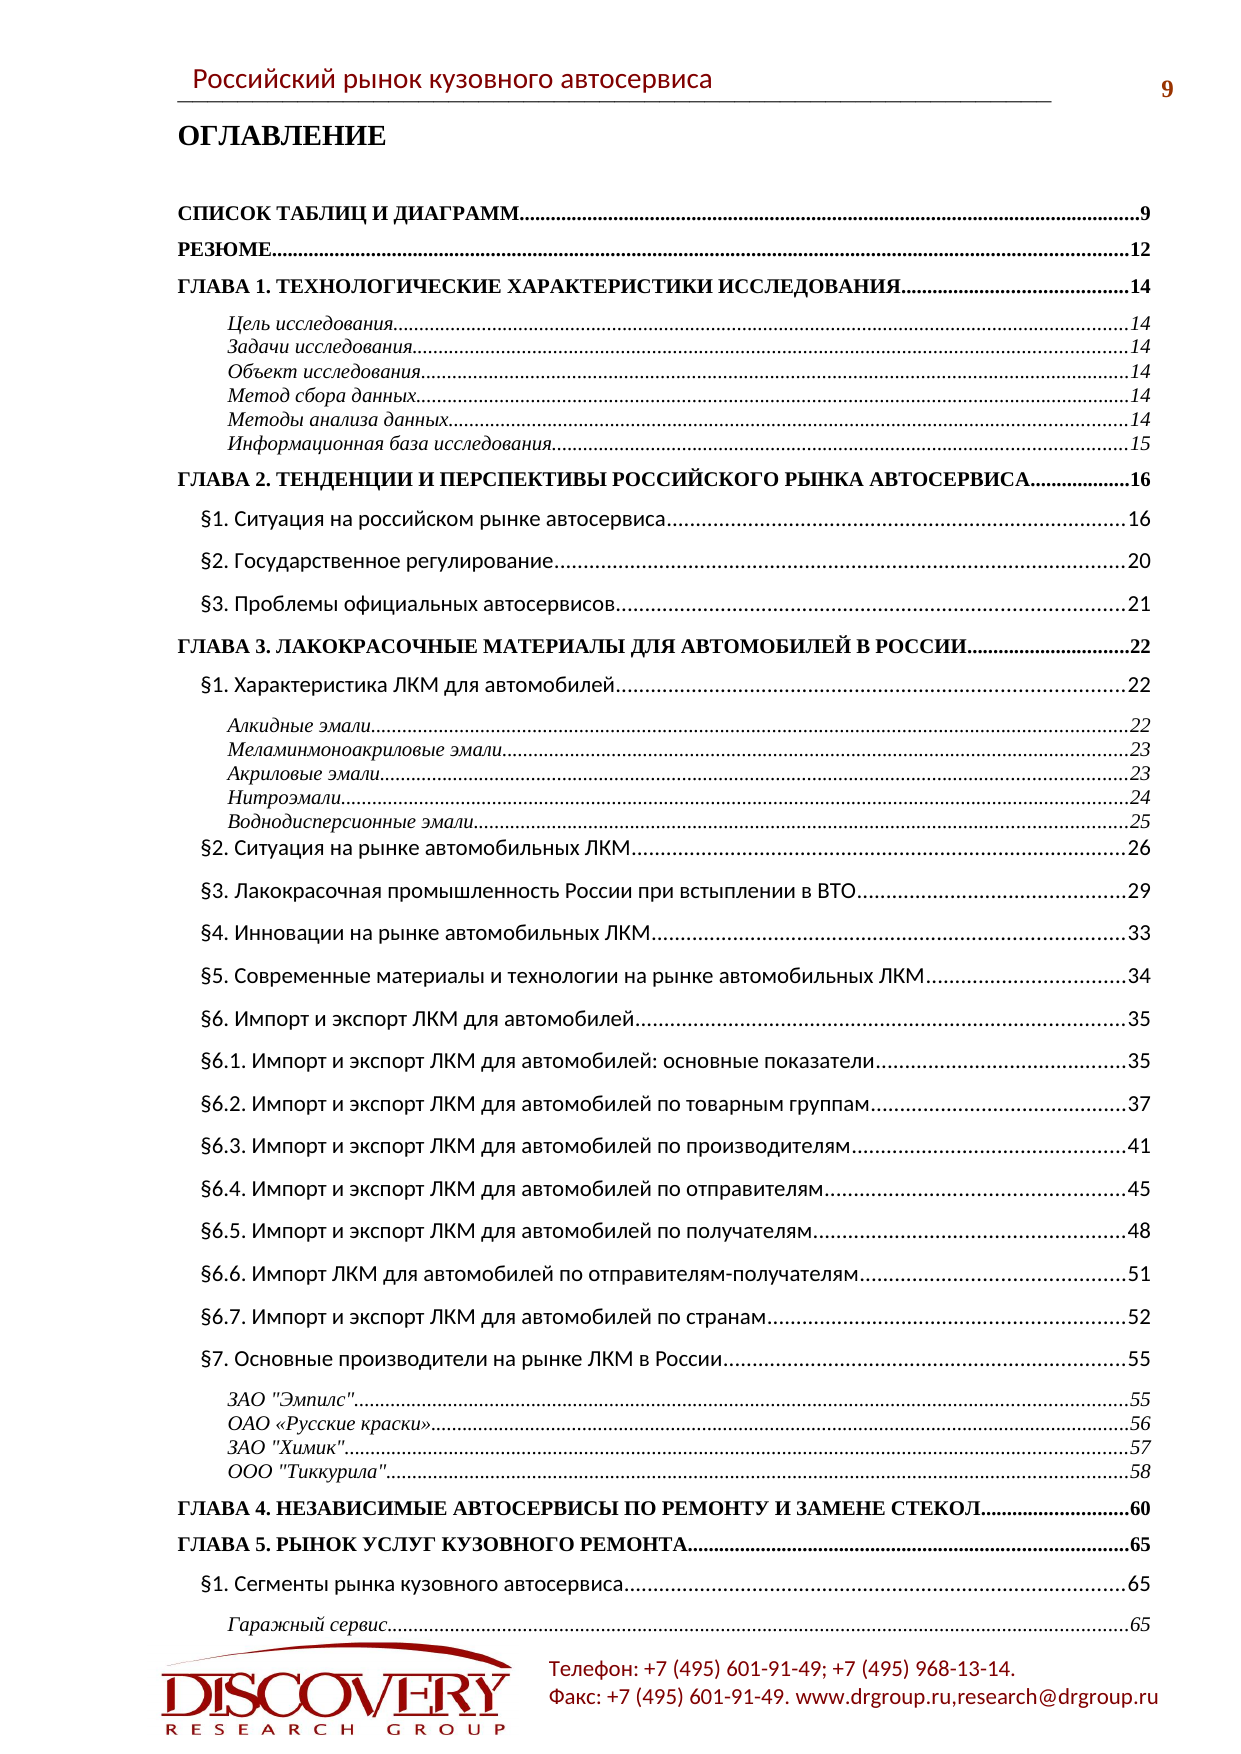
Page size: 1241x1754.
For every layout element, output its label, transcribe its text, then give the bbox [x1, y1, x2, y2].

text Воднодисперсионные эмали 25 [227, 809, 1152, 833]
text §2. Ситуация на рынке автомобильных ЛКМ 26 [200, 833, 1152, 861]
text §6.4. Импорт и экспорт ЛКМ для автомобилей по отправителям 45 [200, 1174, 1152, 1202]
text §5. Современные материалы и технологии на рынке автомобильных ЛКМ 34 [200, 961, 1152, 989]
text Задачи исследования 14 [227, 334, 1152, 358]
text §6.1. Импорт и экспорт ЛКМ для автомобилей: основные показатели 35 [200, 1046, 1152, 1074]
text §7. Основные производители на рынке ЛКМ в России 55 [200, 1344, 1152, 1372]
text Метод сбора данных 14 [227, 383, 1152, 407]
text Объект исследования 14 [227, 358, 1152, 383]
text ОАО «Русские краски» 56 [227, 1411, 1152, 1435]
text ЗАО "Химик" 57 [227, 1435, 1152, 1459]
text Глава 3. Лакокрасочные материалы для автомобилей в России 22 [177, 634, 1152, 658]
text Гаражный сервис 65 [227, 1612, 1152, 1636]
text §6.5. Импорт и экспорт ЛКМ для автомобилей по получателям 48 [200, 1217, 1152, 1245]
text Методы анализа данных 14 [227, 407, 1152, 431]
text §6.3. Импорт и экспорт ЛКМ для автомобилей по производителям 41 [200, 1131, 1152, 1159]
text ГЛАВА 5. Рынок услуг кузовного ремонта 65 [177, 1532, 1152, 1556]
text §1. Характеристика ЛКМ для автомобилей 22 [200, 670, 1152, 698]
text Оглавление [177, 118, 1152, 152]
text Алкидные эмали 22 [227, 713, 1152, 737]
text ГЛАВА 1. Технологические характеристики исследования 14 [177, 274, 1152, 298]
text §4. Инновации на рынке автомобильных ЛКМ 33 [200, 918, 1152, 946]
text ГЛАВА 2. Тенденции и перспективы российского рынка автосервиса 16 [177, 467, 1152, 491]
text §3. Проблемы официальных автосервисов 21 [200, 589, 1152, 617]
text §3. Лакокрасочная промышленность России при встыплении в ВТО 29 [200, 876, 1152, 904]
text Меламинмоноакриловые эмали 23 [227, 737, 1152, 761]
text Нитроэмали 24 [227, 785, 1152, 809]
text §6.7. Импорт и экспорт ЛКМ для автомобилей по странам 52 [200, 1302, 1152, 1330]
picture [147, 1637, 519, 1741]
text ГЛАВА 4. Независимые автосервисы по ремонту и замене стекол 60 [177, 1496, 1152, 1520]
text РЕЗЮМЕ 12 [177, 237, 1152, 261]
text СПИСОК ТАБЛИЦ И ДИАГРАММ 9 [177, 201, 1152, 225]
text ООО "Тиккурила" 58 [227, 1459, 1152, 1483]
text §2. Государственное регулирование 20 [200, 546, 1152, 574]
text §6. Импорт и экспорт ЛКМ для автомобилей 35 [200, 1004, 1152, 1032]
text Информационная база исследования 15 [227, 431, 1152, 455]
text ЗАО "Эмпилс" 55 [227, 1387, 1152, 1411]
text Цель исследования 14 [227, 310, 1152, 334]
text Акриловые эмали 23 [227, 761, 1152, 785]
text §6.2. Импорт и экспорт ЛКМ для автомобилей по товарным группам 37 [200, 1089, 1152, 1117]
text §6.6. Импорт ЛКМ для автомобилей по отправителям-получателям 51 [200, 1259, 1152, 1287]
text §1. Сегменты рынка кузовного автосервиса 65 [200, 1569, 1152, 1597]
text §1. Ситуация на российском рынке автосервиса 16 [200, 504, 1152, 532]
